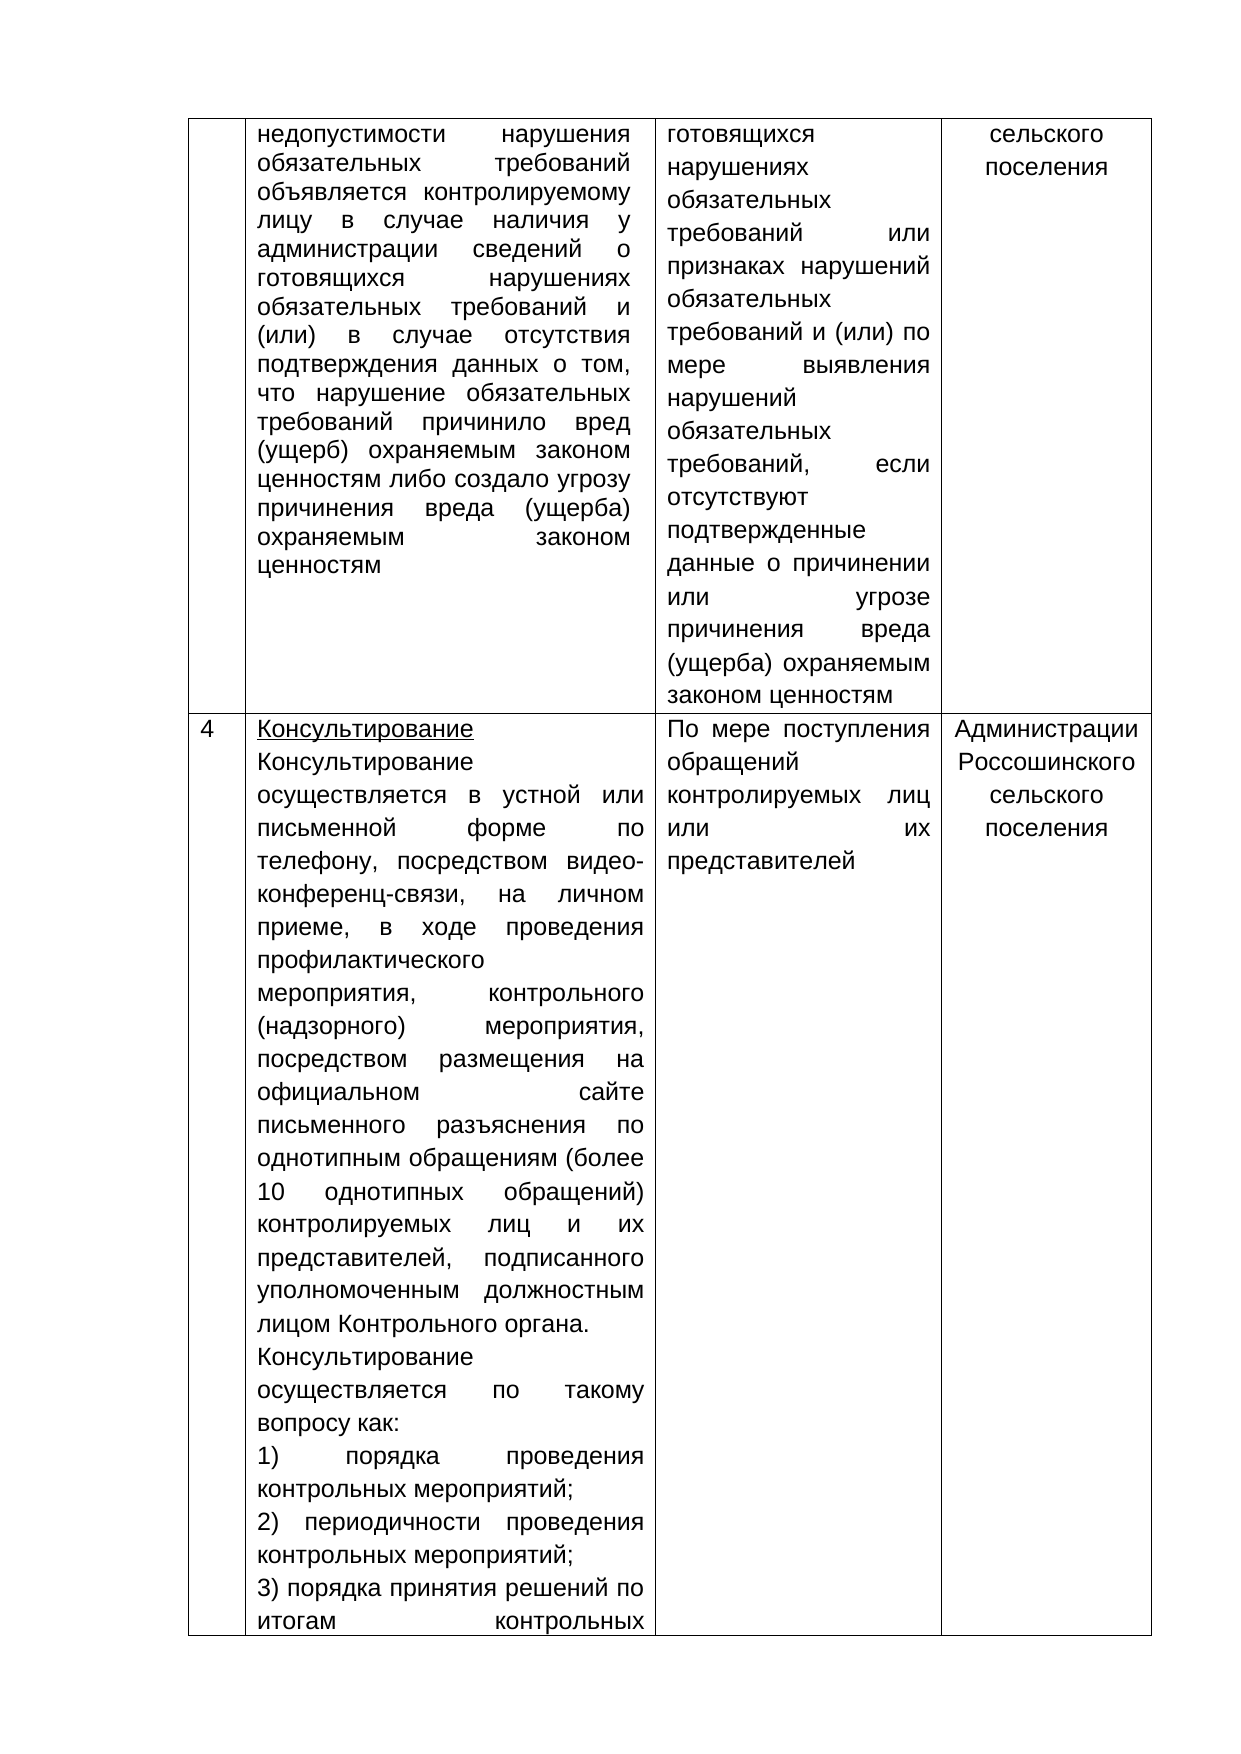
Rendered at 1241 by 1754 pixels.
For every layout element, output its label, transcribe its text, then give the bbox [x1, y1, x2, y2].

table_cell 3 [189, 119, 245, 713]
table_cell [656, 714, 941, 1634]
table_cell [246, 714, 655, 1634]
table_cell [942, 119, 1151, 713]
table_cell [656, 119, 941, 713]
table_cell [246, 119, 655, 713]
table_cell 4 [189, 714, 245, 1634]
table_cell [942, 714, 1151, 1634]
